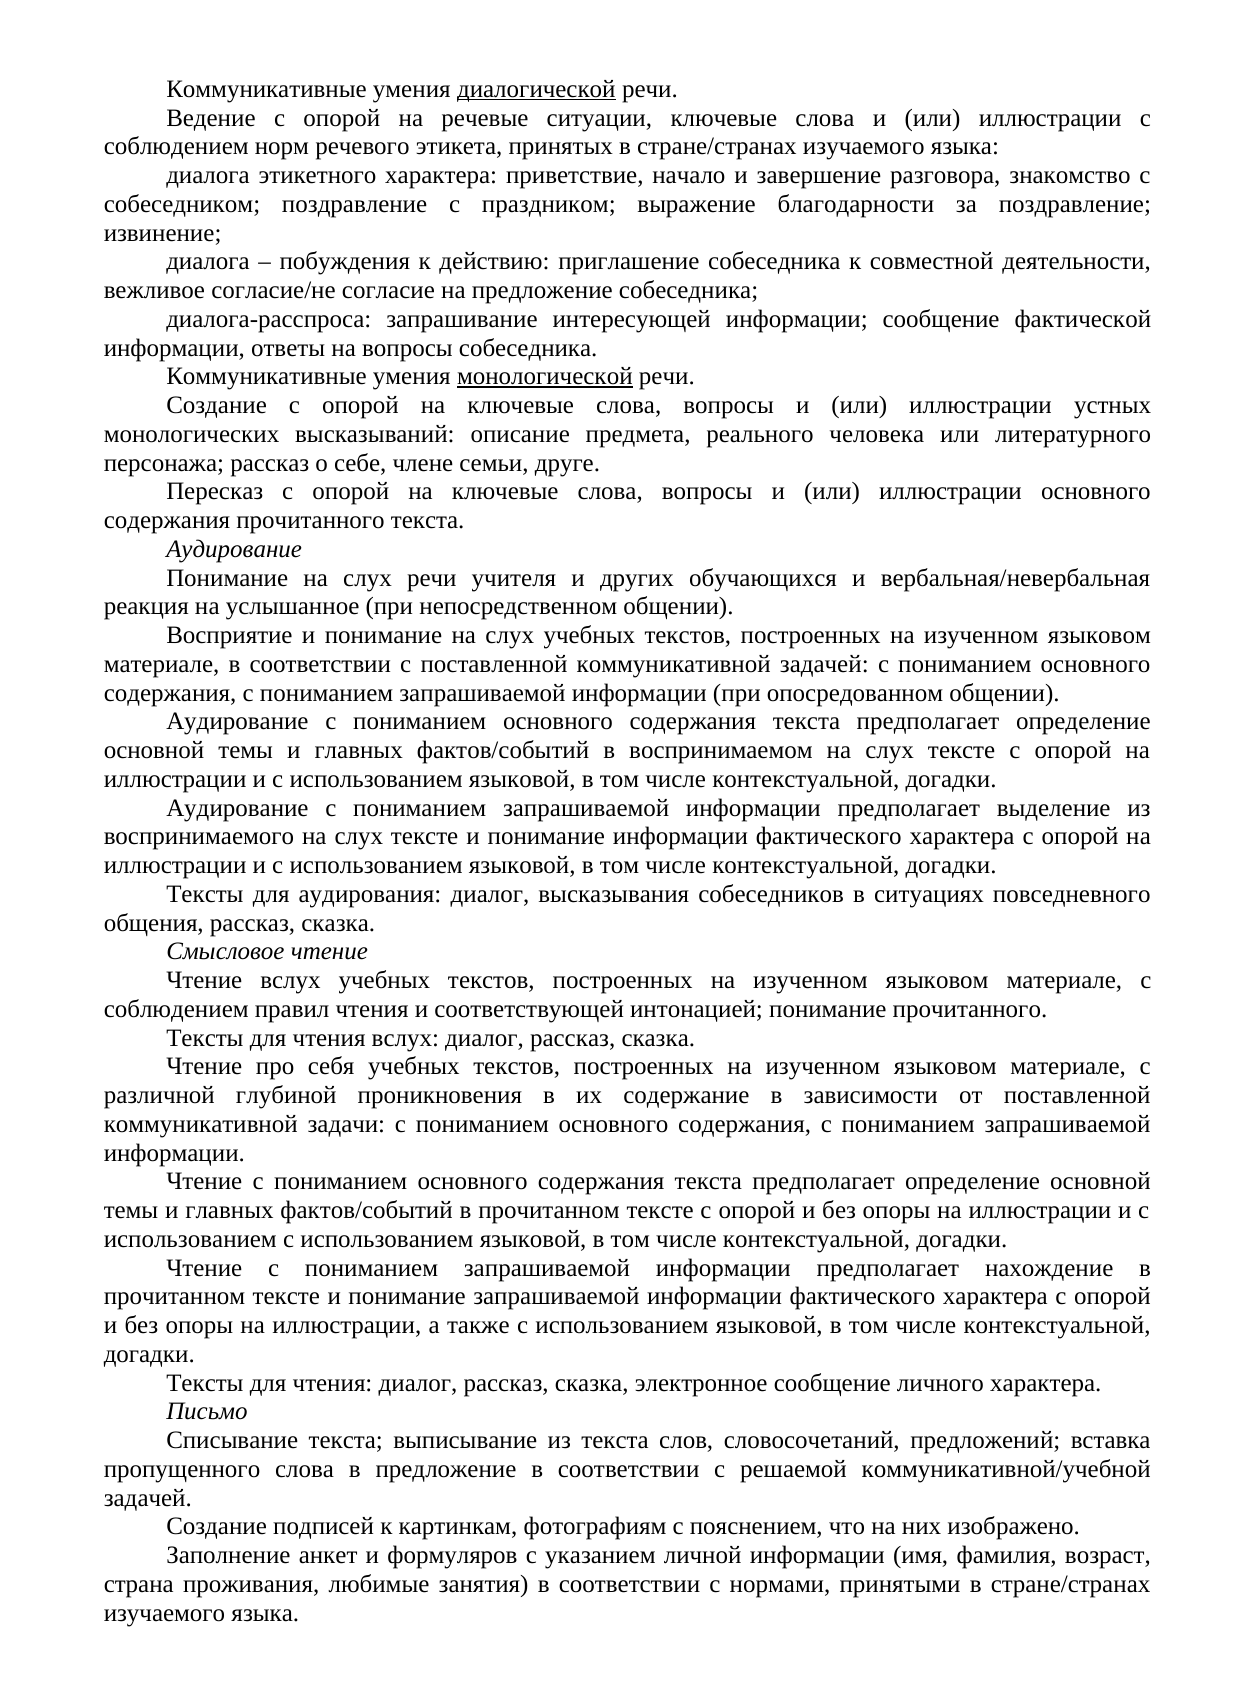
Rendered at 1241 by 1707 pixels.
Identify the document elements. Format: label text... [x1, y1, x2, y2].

text Пересказ с опорой на ключевые слова, вопросы и (или) иллюстрации основного содержания прочитанного текста. [103, 476, 1152, 534]
text Создание подписей к картинкам, фотографиям с пояснением, что на них изображено. [103, 1511, 1152, 1540]
text Восприятие и понимание на слух учебных текстов, построенных на изученном языковом материале, в соответствии с поставленной коммуникативной задачей: с пониманием основного содержания, с пониманием запрашиваемой информации (при опосредованном общении). [103, 620, 1152, 706]
text Коммуникативные умения диалогической речи. [103, 74, 1152, 103]
text Чтение вслух учебных текстов, построенных на изученном языковом материале, с соблюдением правил чтения и соответствующей интонацией; понимание прочитанного. [103, 965, 1152, 1023]
text Ведение с опорой на речевые ситуации, ключевые слова и (или) иллюстрации с соблюдением норм речевого этикета, принятых в стране/странах изучаемого языка: [103, 103, 1152, 160]
text Списывание текста; выписывание из текста слов, словосочетаний, предложений; вставка пропущенного слова в предложение в соответствии с решаемой коммуникативной/учебной задачей. [103, 1425, 1152, 1511]
text Письмо [103, 1396, 1152, 1425]
text Аудирование с пониманием основного содержания текста предполагает определение основной темы и главных фактов/событий в воспринимаемом на слух тексте с опорой на иллюстрации и с использованием языковой, в том числе контекстуальной, догадки. [103, 706, 1152, 793]
text диалога этикетного характера: приветствие, начало и завершение разговора, знакомство с собеседником; поздравление с праздником; выражение благодарности за поздравление; извинение; [103, 160, 1152, 246]
text Аудирование [103, 534, 1152, 563]
text Чтение с пониманием основного содержания текста предполагает определение основной темы и главных фактов/событий в прочитанном тексте с опорой и без опоры на иллюстрации и с использованием с использованием языковой, в том числе контекстуальной, догадки. [103, 1166, 1152, 1253]
text Понимание на слух речи учителя и других обучающихся и вербальная/невербальная реакция на услышанное (при непосредственном общении). [103, 563, 1152, 620]
text Аудирование с пониманием запрашиваемой информации предполагает выделение из воспринимаемого на слух тексте и понимание информации фактического характера с опорой на иллюстрации и с использованием языковой, в том числе контекстуальной, догадки. [103, 793, 1152, 879]
text Тексты для чтения вслух: диалог, рассказ, сказка. [103, 1023, 1152, 1051]
text Чтение с пониманием запрашиваемой информации предполагает нахождение в прочитанном тексте и понимание запрашиваемой информации фактического характера с опорой и без опоры на иллюстрации, а также с использованием языковой, в том числе контекстуальной, догадки. [103, 1253, 1152, 1368]
text Чтение про себя учебных текстов, построенных на изученном языковом материале, с различной глубиной проникновения в их содержание в зависимости от поставленной коммуникативной задачи: с пониманием основного содержания, с пониманием запрашиваемой информации. [103, 1051, 1152, 1166]
text Тексты для чтения: диалог, рассказ, сказка, электронное сообщение личного характера. [103, 1368, 1152, 1396]
text Создание с опорой на ключевые слова, вопросы и (или) иллюстрации устных монологических высказываний: описание предмета, реального человека или литературного персонажа; рассказ о себе, члене семьи, друге. [103, 390, 1152, 476]
text Заполнение анкет и формуляров с указанием личной информации (имя, фамилия, возраст, страна проживания, любимые занятия) в соответствии с нормами, принятыми в стране/странах изучаемого языка. [103, 1540, 1152, 1626]
text диалога-расспроса: запрашивание интересующей информации; сообщение фактической информации, ответы на вопросы собеседника. [103, 304, 1152, 361]
text Тексты для аудирования: диалог, высказывания собеседников в ситуациях повседневного общения, рассказ, сказка. [103, 879, 1152, 936]
text диалога – побуждения к действию: приглашение собеседника к совместной деятельности, вежливое согласие/не согласие на предложение собеседника; [103, 246, 1152, 304]
text Смысловое чтение [103, 936, 1152, 965]
text Коммуникативные умения монологической речи. [103, 361, 1152, 390]
